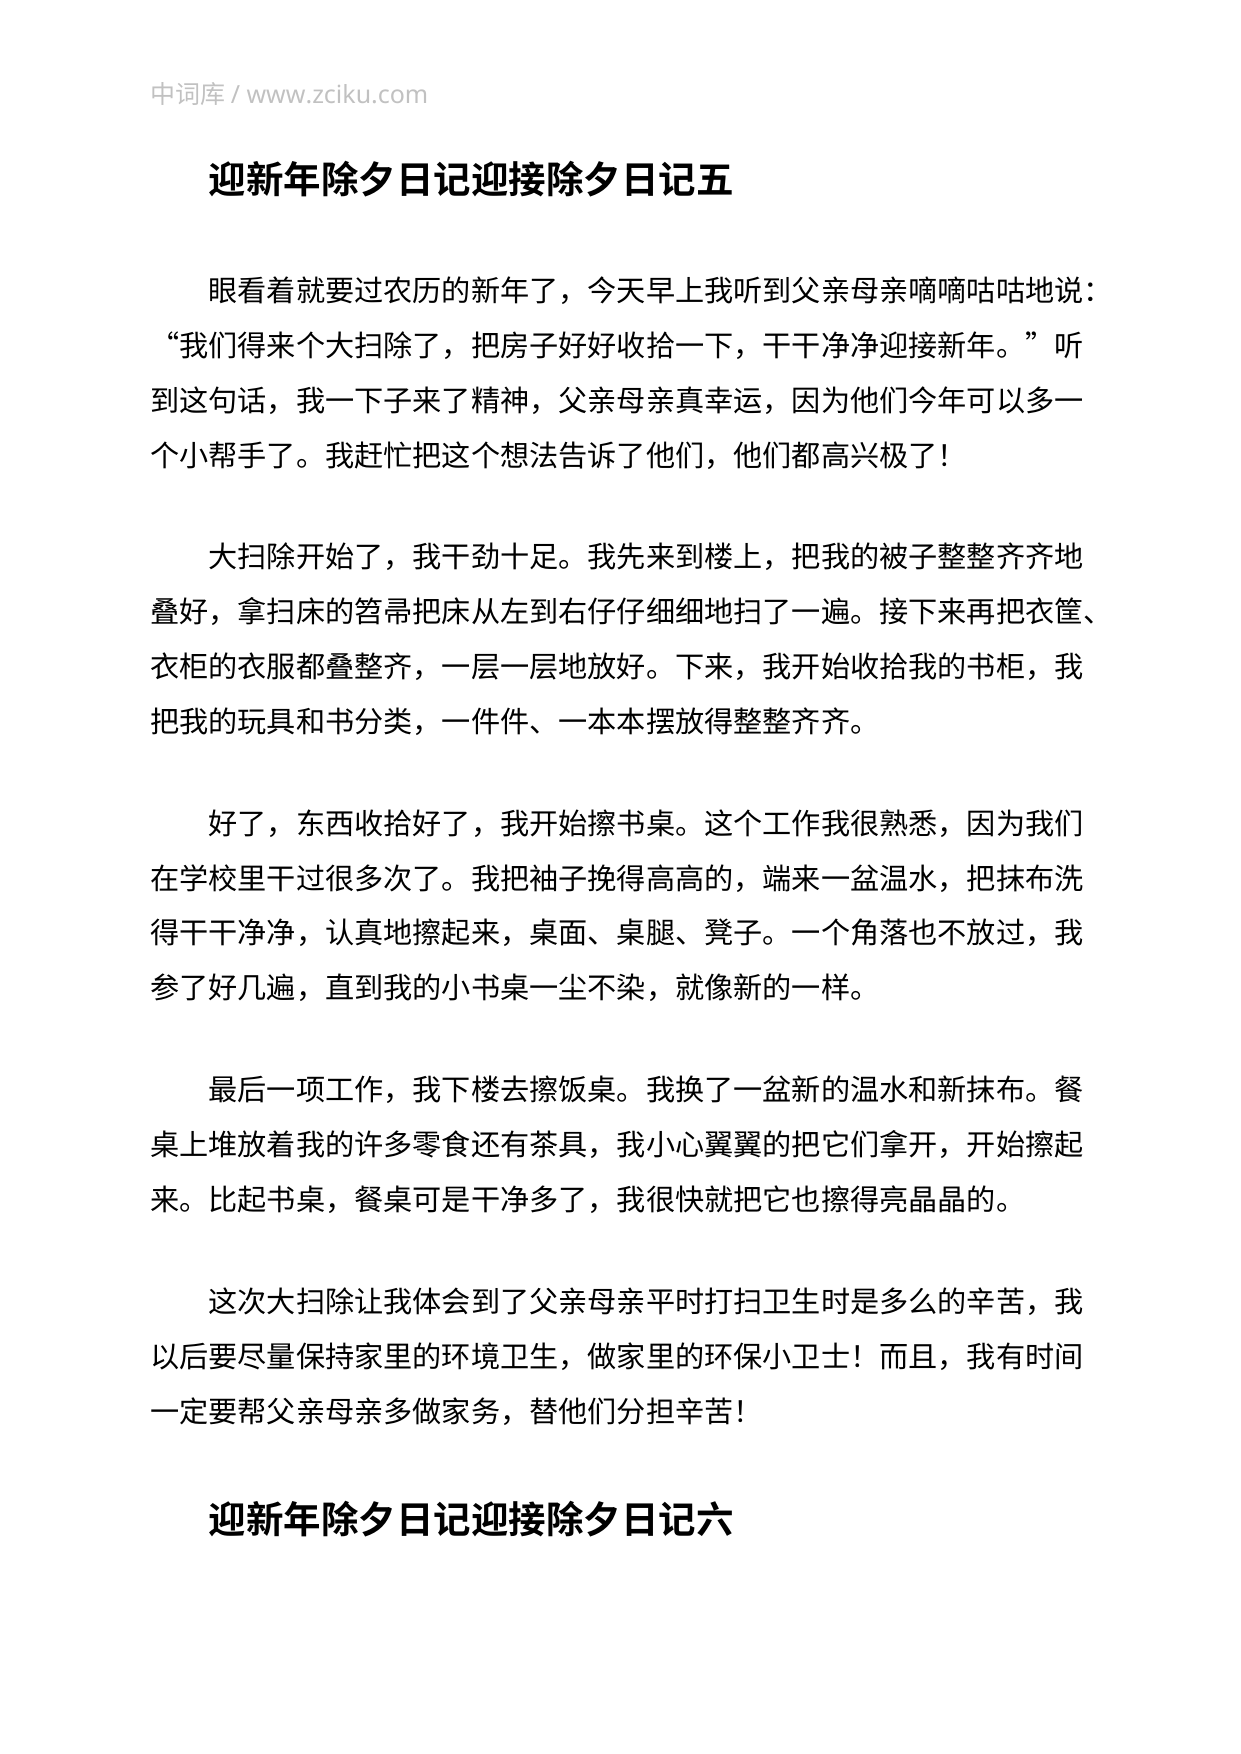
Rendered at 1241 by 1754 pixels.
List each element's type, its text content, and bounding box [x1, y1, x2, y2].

text 迎新年除夕日记迎接除夕日记六 [150, 1490, 1090, 1544]
text 大扫除开始了，我干劲十足。我先来到楼上，把我的被子整整齐齐地叠好，拿扫床的笤帚把床从左到右仔仔细细地扫了一遍。接下来再把衣筐、衣柜的衣服都叠整齐，一层一层地放好。下来，我开始收拾我的书柜，我把我的玩具和书分类，一件件、一本本摆放得整整齐齐。 [150, 534, 1090, 741]
text 这次大扫除让我体会到了父亲母亲平时打扫卫生时是多么的辛苦，我以后要尽量保持家里的环境卫生，做家里的环保小卫士！而且，我有时间一定要帮父亲母亲多做家务，替他们分担辛苦！ [150, 1278, 1090, 1430]
text 迎新年除夕日记迎接除夕日记五 [150, 150, 1090, 204]
text 眼看着就要过农历的新年了，今天早上我听到父亲母亲嘀嘀咕咕地说：“我们得来个大扫除了，把房子好好收拾一下，干干净净迎接新年。”听到这句话，我一下子来了精神，父亲母亲真幸运，因为他们今年可以多一个小帮手了。我赶忙把这个想法告诉了他们，他们都高兴极了！ [150, 267, 1090, 474]
text 最后一项工作，我下楼去擦饭桌。我换了一盆新的温水和新抹布。餐桌上堆放着我的许多零食还有茶具，我小心翼翼的把它们拿开，开始擦起来。比起书桌，餐桌可是干净多了，我很快就把它也擦得亮晶晶的。 [150, 1067, 1090, 1219]
text 好了，东西收拾好了，我开始擦书桌。这个工作我很熟悉，因为我们在学校里干过很多次了。我把袖子挽得高高的，端来一盆温水，把抹布洗得干干净净，认真地擦起来，桌面、桌腿、凳子。一个角落也不放过，我参了好几遍，直到我的小书桌一尘不染，就像新的一样。 [150, 800, 1090, 1007]
